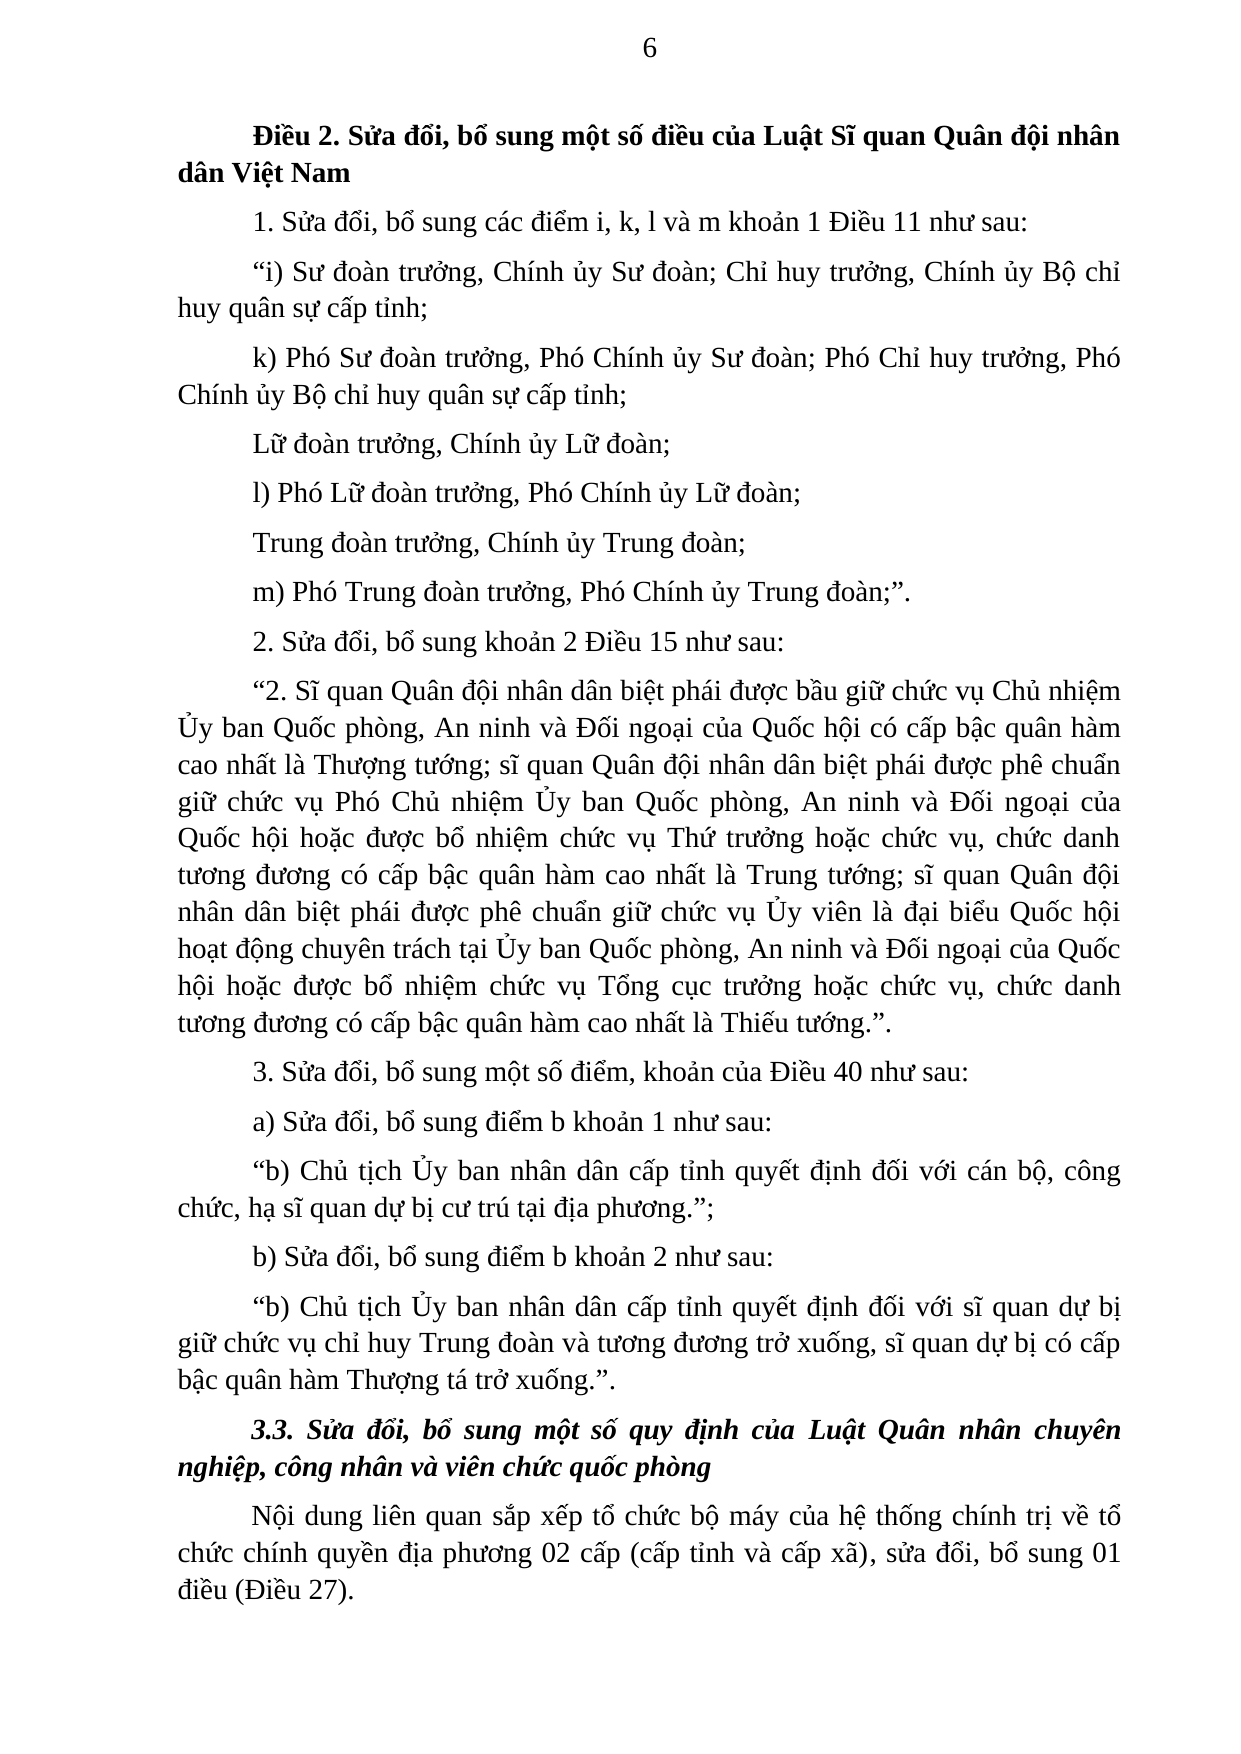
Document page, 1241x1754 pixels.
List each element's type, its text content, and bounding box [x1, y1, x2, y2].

text a) Sửa đổi, bổ sung điểm b khoản 1 như sau: [177, 1104, 1122, 1137]
text 1. Sửa đổi, bổ sung các điểm i, k, l và m khoản 1 Điều 11 như sau: [177, 204, 1122, 238]
text “b) Chủ tịch Ủy ban nhân dân cấp tỉnh quyết định đối với sĩ quan dự bị giữ chức vụ chỉ huy Trung đoàn và tương đương trở xuống, sĩ quan dự bị có cấp bậc quân hàm Thượng tá trở xuống.”. [177, 1289, 1122, 1396]
text “b) Chủ tịch Ủy ban nhân dân cấp tỉnh quyết định đối với cán bộ, công chức, hạ sĩ quan dự bị cư trú tại địa phương.”; [177, 1153, 1122, 1223]
text “2. Sĩ quan Quân đội nhân dân biệt phái được bầu giữ chức vụ Chủ nhiệm Ủy ban Quốc phòng, An ninh và Đối ngoại của Quốc hội có cấp bậc quân hàm cao nhất là Thượng tướng; sĩ quan Quân đội nhân dân biệt phái được phê chuẩn giữ chức vụ Phó Chủ nhiệm Ủy ban Quốc phòng, An ninh và Đối ngoại của Quốc hội hoặc được bổ nhiệm chức vụ Thứ trưởng hoặc chức vụ, chức danh tương đương có cấp bậc quân hàm cao nhất là Trung tướng; sĩ quan Quân đội nhân dân biệt phái được phê chuẩn giữ chức vụ Ủy viên là đại biểu Quốc hội hoạt động chuyên trách tại Ủy ban Quốc phòng, An ninh và Đối ngoại của Quốc hội hoặc được bổ nhiệm chức vụ Tổng cục trưởng hoặc chức vụ, chức danh tương đương có cấp bậc quân hàm cao nhất là Thiếu tướng.”. [177, 673, 1122, 1038]
text m) Phó Trung đoàn trưởng, Phó Chính ủy Trung đoàn;”. [177, 574, 1122, 608]
text b) Sửa đổi, bổ sung điểm b khoản 2 như sau: [177, 1239, 1122, 1273]
text 2. Sửa đổi, bổ sung khoản 2 Điều 15 như sau: [177, 624, 1122, 657]
text Nội dung liên quan sắp xếp tổ chức bộ máy của hệ thống chính trị về tổ chức chính quyền địa phương 02 cấp (cấp tỉnh và cấp xã), sửa đổi, bổ sung 01 điều (Điều 27). [177, 1498, 1122, 1605]
text “i) Sư đoàn trưởng, Chính ủy Sư đoàn; Chỉ huy trưởng, Chính ủy Bộ chỉ huy quân sự cấp tỉnh; [177, 254, 1122, 324]
text l) Phó Lữ đoàn trưởng, Phó Chính ủy Lữ đoàn; [177, 476, 1122, 509]
text Trung đoàn trưởng, Chính ủy Trung đoàn; [177, 525, 1122, 558]
text Điều 2. Sửa đổi, bổ sung một số điều của Luật Sĩ quan Quân đội nhân dân Việt Nam [177, 118, 1122, 188]
text 3. Sửa đổi, bổ sung một số điểm, khoản của Điều 40 như sau: [177, 1054, 1122, 1088]
text Lữ đoàn trưởng, Chính ủy Lữ đoàn; [177, 426, 1122, 460]
text k) Phó Sư đoàn trưởng, Phó Chính ủy Sư đoàn; Phó Chỉ huy trưởng, Phó Chính ủy Bộ chỉ huy quân sự cấp tỉnh; [177, 340, 1122, 410]
text 3.3. Sửa đổi, bổ sung một số quy định của Luật Quân nhân chuyên nghiệp, công nhân và viên chức quốc phòng [177, 1412, 1122, 1482]
